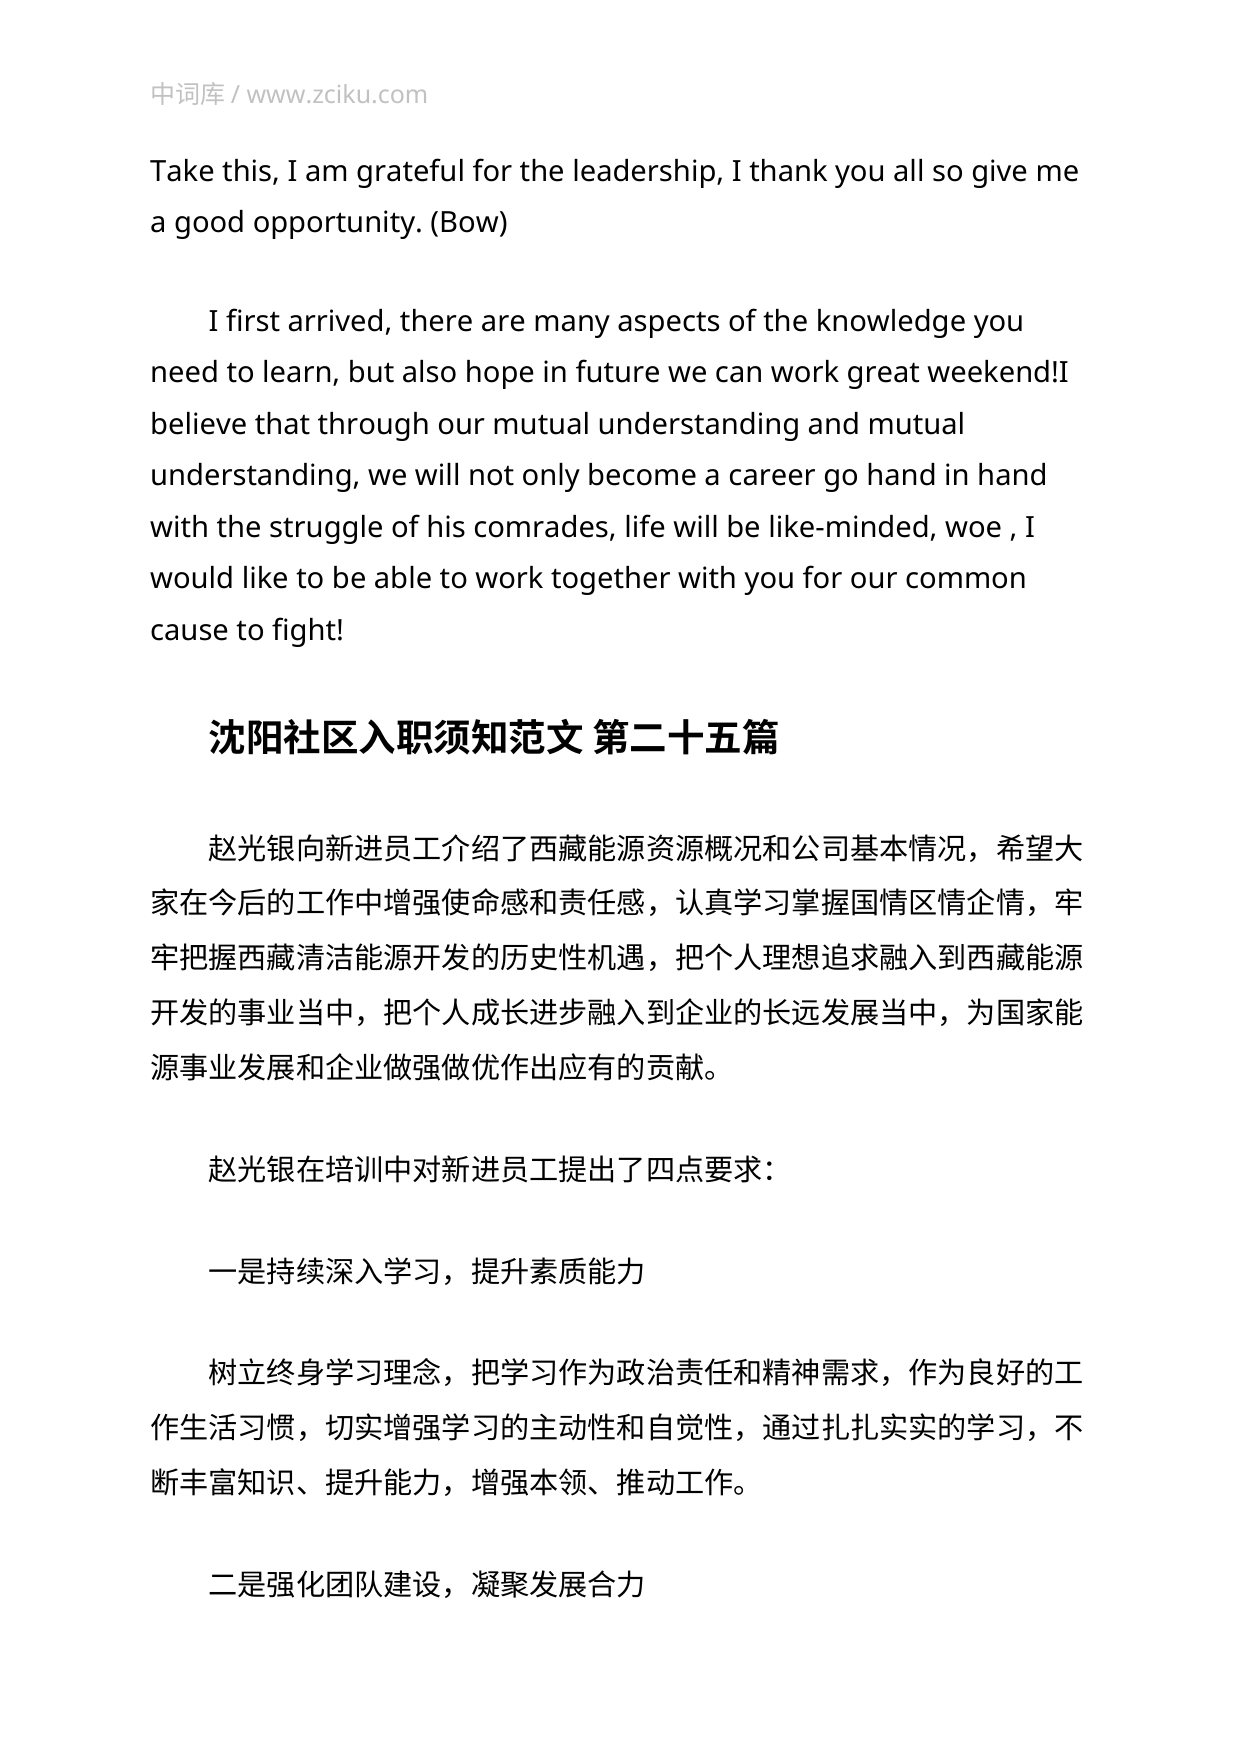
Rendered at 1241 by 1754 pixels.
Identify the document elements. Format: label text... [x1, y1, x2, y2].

text 沈阳社区入职须知范文 第二十五篇 [150, 708, 1090, 762]
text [150, 150, 1090, 241]
text 一是持续深入学习，提升素质能力 [150, 1248, 1090, 1291]
text I first arrived, there are many aspects of the knowledge you need to learn, but also hope in future we can work great weekend!I believe that through our mutual understanding and mutual understanding, we will not only become a career go hand in hand with the struggle of his comrades, life will be like-minded, woe , I would like to be able to work together with you for our common cause to fight! [150, 300, 1090, 649]
text 赵光银向新进员工介绍了西藏能源资源概况和公司基本情况，希望大家在今后的工作中增强使命感和责任感，认真学习掌握国情区情企情，牢牢把握西藏清洁能源开发的历史性机遇，把个人理想追求融入到西藏能源开发的事业当中，把个人成长进步融入到企业的长远发展当中，为国家能源事业发展和企业做强做优作出应有的贡献。 [150, 825, 1090, 1087]
text 树立终身学习理念，把学习作为政治责任和精神需求，作为良好的工作生活习惯，切实增强学习的主动性和自觉性，通过扎扎实实的学习，不断丰富知识、提升能力，增强本领、推动工作。 [150, 1350, 1090, 1502]
text 赵光银在培训中对新进员工提出了四点要求： [150, 1147, 1090, 1189]
text 二是强化团队建设，凝聚发展合力 [150, 1562, 1090, 1604]
